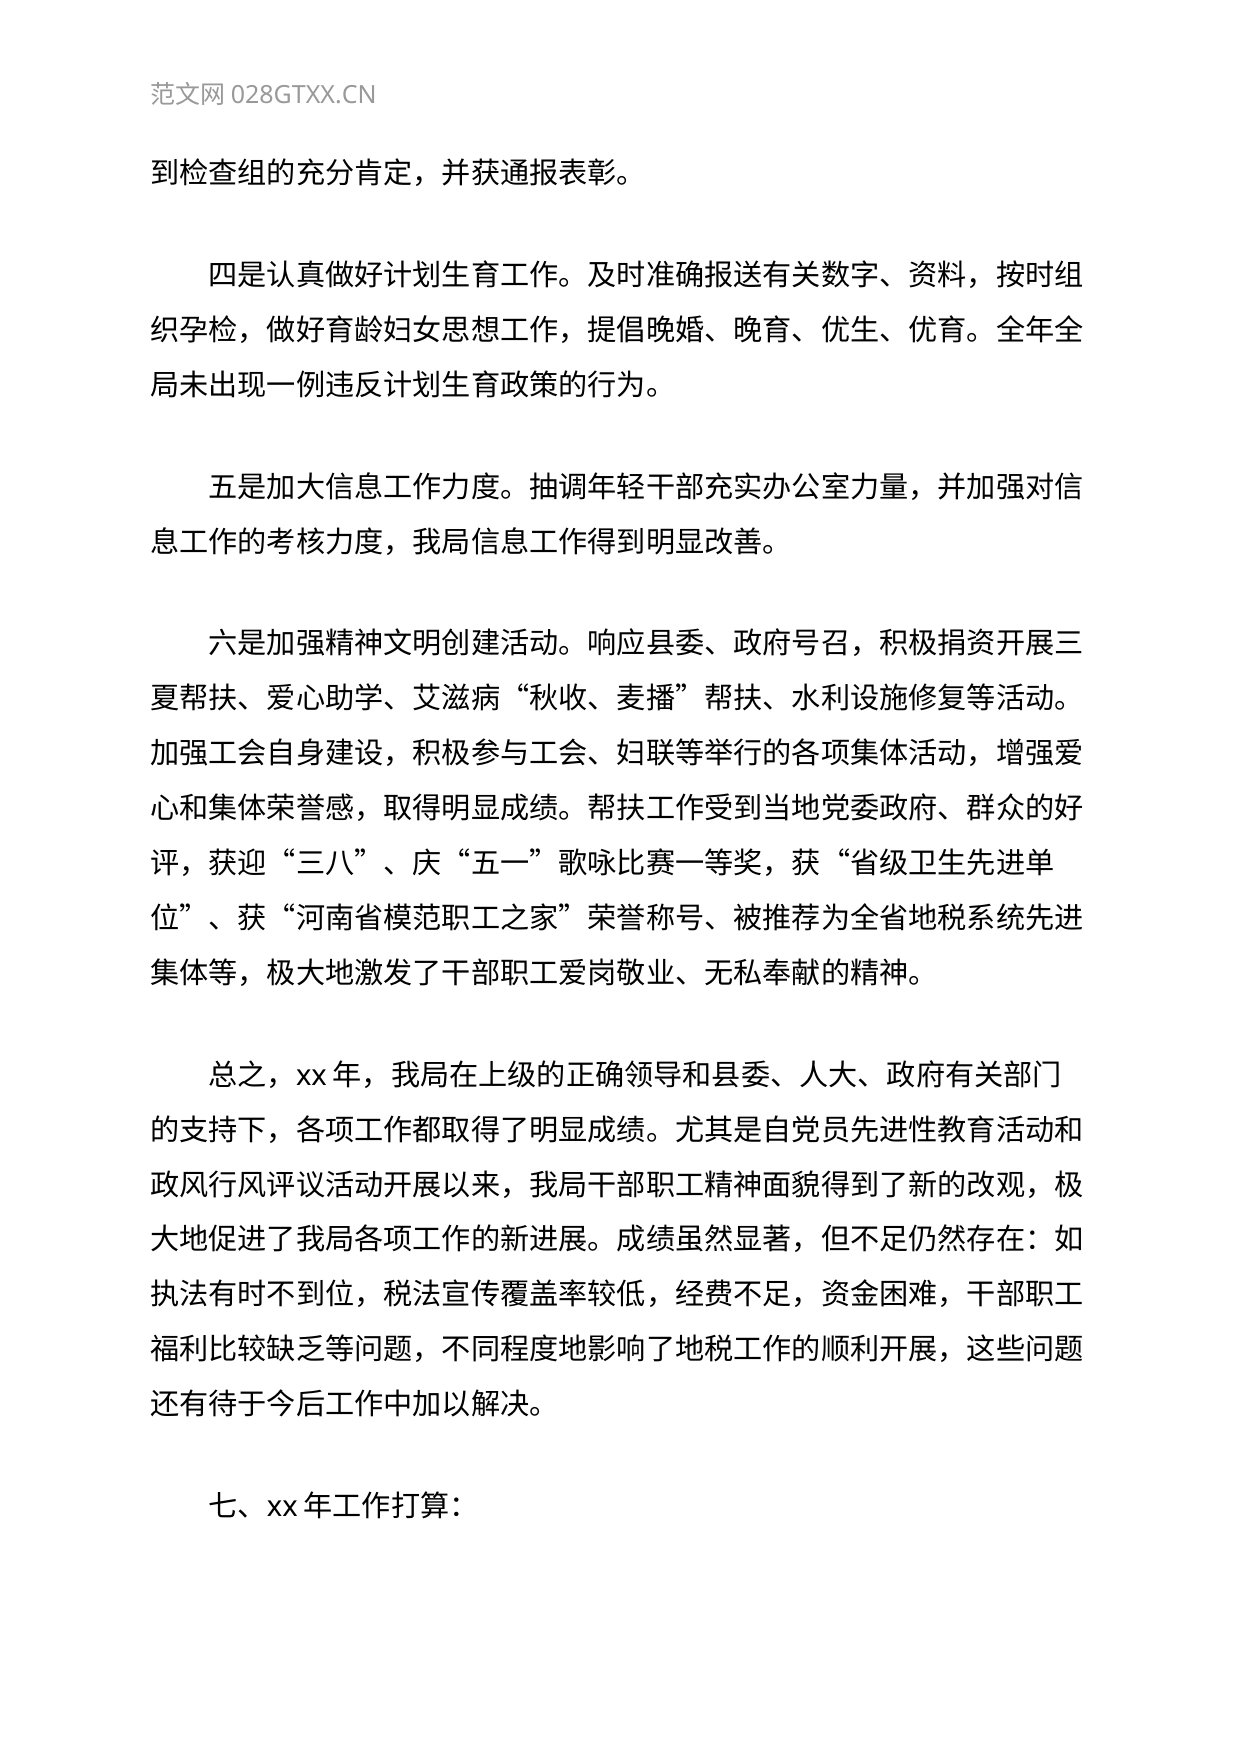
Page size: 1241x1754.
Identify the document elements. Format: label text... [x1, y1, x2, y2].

text 四是认真做好计划生育工作。及时准确报送有关数字、资料，按时组织孕检，做好育龄妇女思想工作，提倡晚婚、晚育、优生、优育。全年全局未出现一例违反计划生育政策的行为。 [150, 252, 1090, 404]
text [150, 150, 1090, 192]
text 六是加强精神文明创建活动。响应县委、政府号召，积极捐资开展三夏帮扶、爱心助学、艾滋病“秋收、麦播”帮扶、水利设施修复等活动。加强工会自身建设，积极参与工会、妇联等举行的各项集体活动，增强爱心和集体荣誉感，取得明显成绩。帮扶工作受到当地党委政府、群众的好评，获迎“三八”、庆“五一”歌咏比赛一等奖，获“省级卫生先进单位”、获“河南省模范职工之家”荣誉称号、被推荐为全省地税系统先进集体等，极大地激发了干部职工爱岗敬业、无私奉献的精神。 [150, 620, 1090, 992]
text 七、xx年工作打算： [150, 1482, 1090, 1525]
text 总之，xx年，我局在上级的正确领导和县委、人大、政府有关部门的支持下，各项工作都取得了明显成绩。尤其是自党员先进性教育活动和政风行风评议活动开展以来，我局干部职工精神面貌得到了新的改观，极大地促进了我局各项工作的新进展。成绩虽然显著，但不足仍然存在：如执法有时不到位，税法宣传覆盖率较低，经费不足，资金困难，干部职工福利比较缺乏等问题，不同程度地影响了地税工作的顺利开展，这些问题还有待于今后工作中加以解决。 [150, 1051, 1090, 1423]
text 五是加大信息工作力度。抽调年轻干部充实办公室力量，并加强对信息工作的考核力度，我局信息工作得到明显改善。 [150, 463, 1090, 561]
